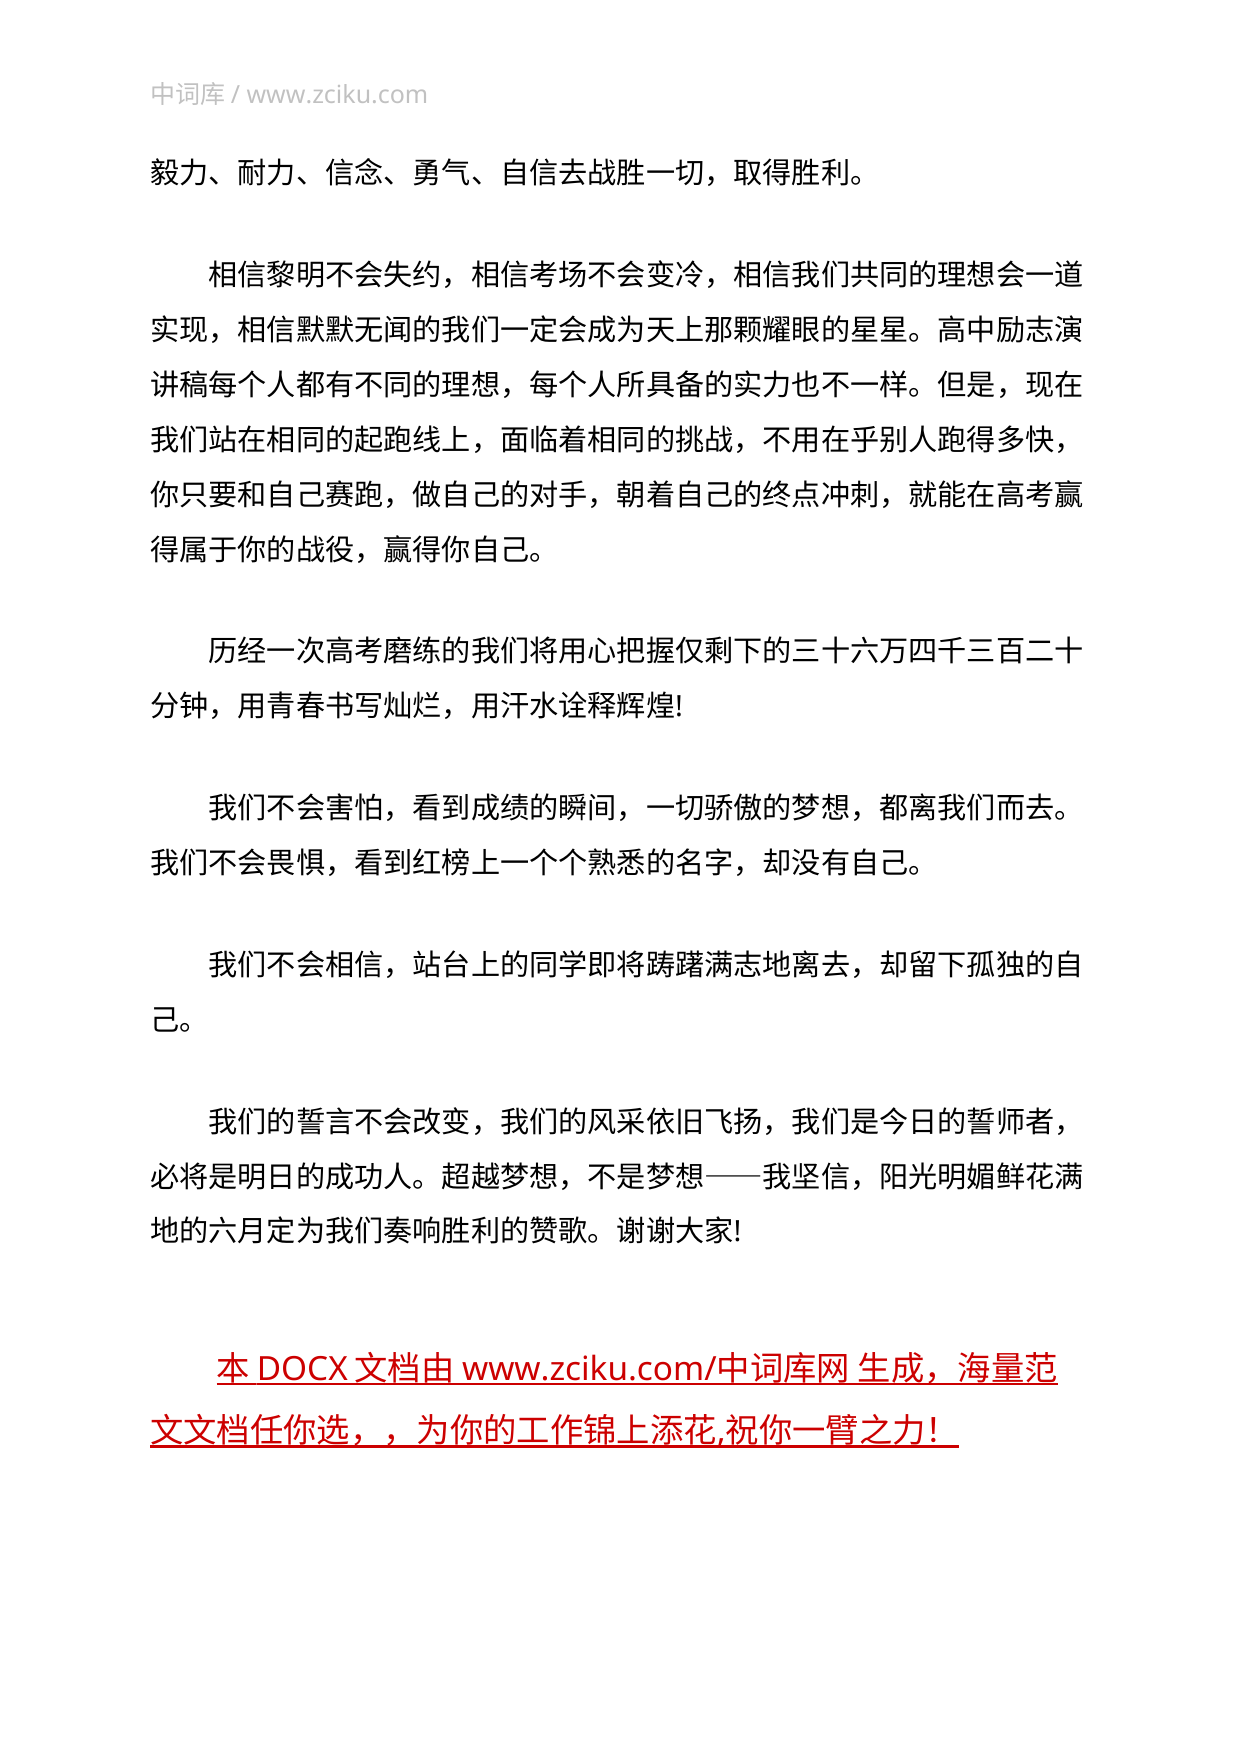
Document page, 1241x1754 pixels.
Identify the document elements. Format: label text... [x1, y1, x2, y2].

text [150, 150, 1090, 192]
text 我们不会相信，站台上的同学即将踌躇满志地离去，却留下孤独的自己。 [150, 942, 1090, 1039]
text 相信黎明不会失约，相信考场不会变冷，相信我们共同的理想会一道实现，相信默默无闻的我们一定会成为天上那颗耀眼的星星。高中励志演讲稿每个人都有不同的理想，每个人所具备的实力也不一样。但是，现在我们站在相同的起跑线上，面临着相同的挑战，不用在乎别人跑得多快，你只要和自己赛跑，做自己的对手，朝着自己的终点冲刺，就能在高考赢得属于你的战役，赢得你自己。 [150, 252, 1090, 568]
text 本DOCX文档由 www.zciku.com/中词库网 生成，海量范文文档任你选，，为你的工作锦上添花,祝你一臂之力！ [150, 1341, 1090, 1452]
text 我们不会害怕，看到成绩的瞬间，一切骄傲的梦想，都离我们而去。 我们不会畏惧，看到红榜上一个个熟悉的名字，却没有自己。 [150, 785, 1090, 882]
text 我们的誓言不会改变，我们的风采依旧飞扬，我们是今日的誓师者，必将是明日的成功人。超越梦想，不是梦想——我坚信，阳光明媚鲜花满地的六月定为我们奏响胜利的赞歌。谢谢大家! [150, 1098, 1090, 1250]
text 历经一次高考磨练的我们将用心把握仅剩下的三十六万四千三百二十分钟，用青春书写灿烂，用汗水诠释辉煌! [150, 628, 1090, 725]
